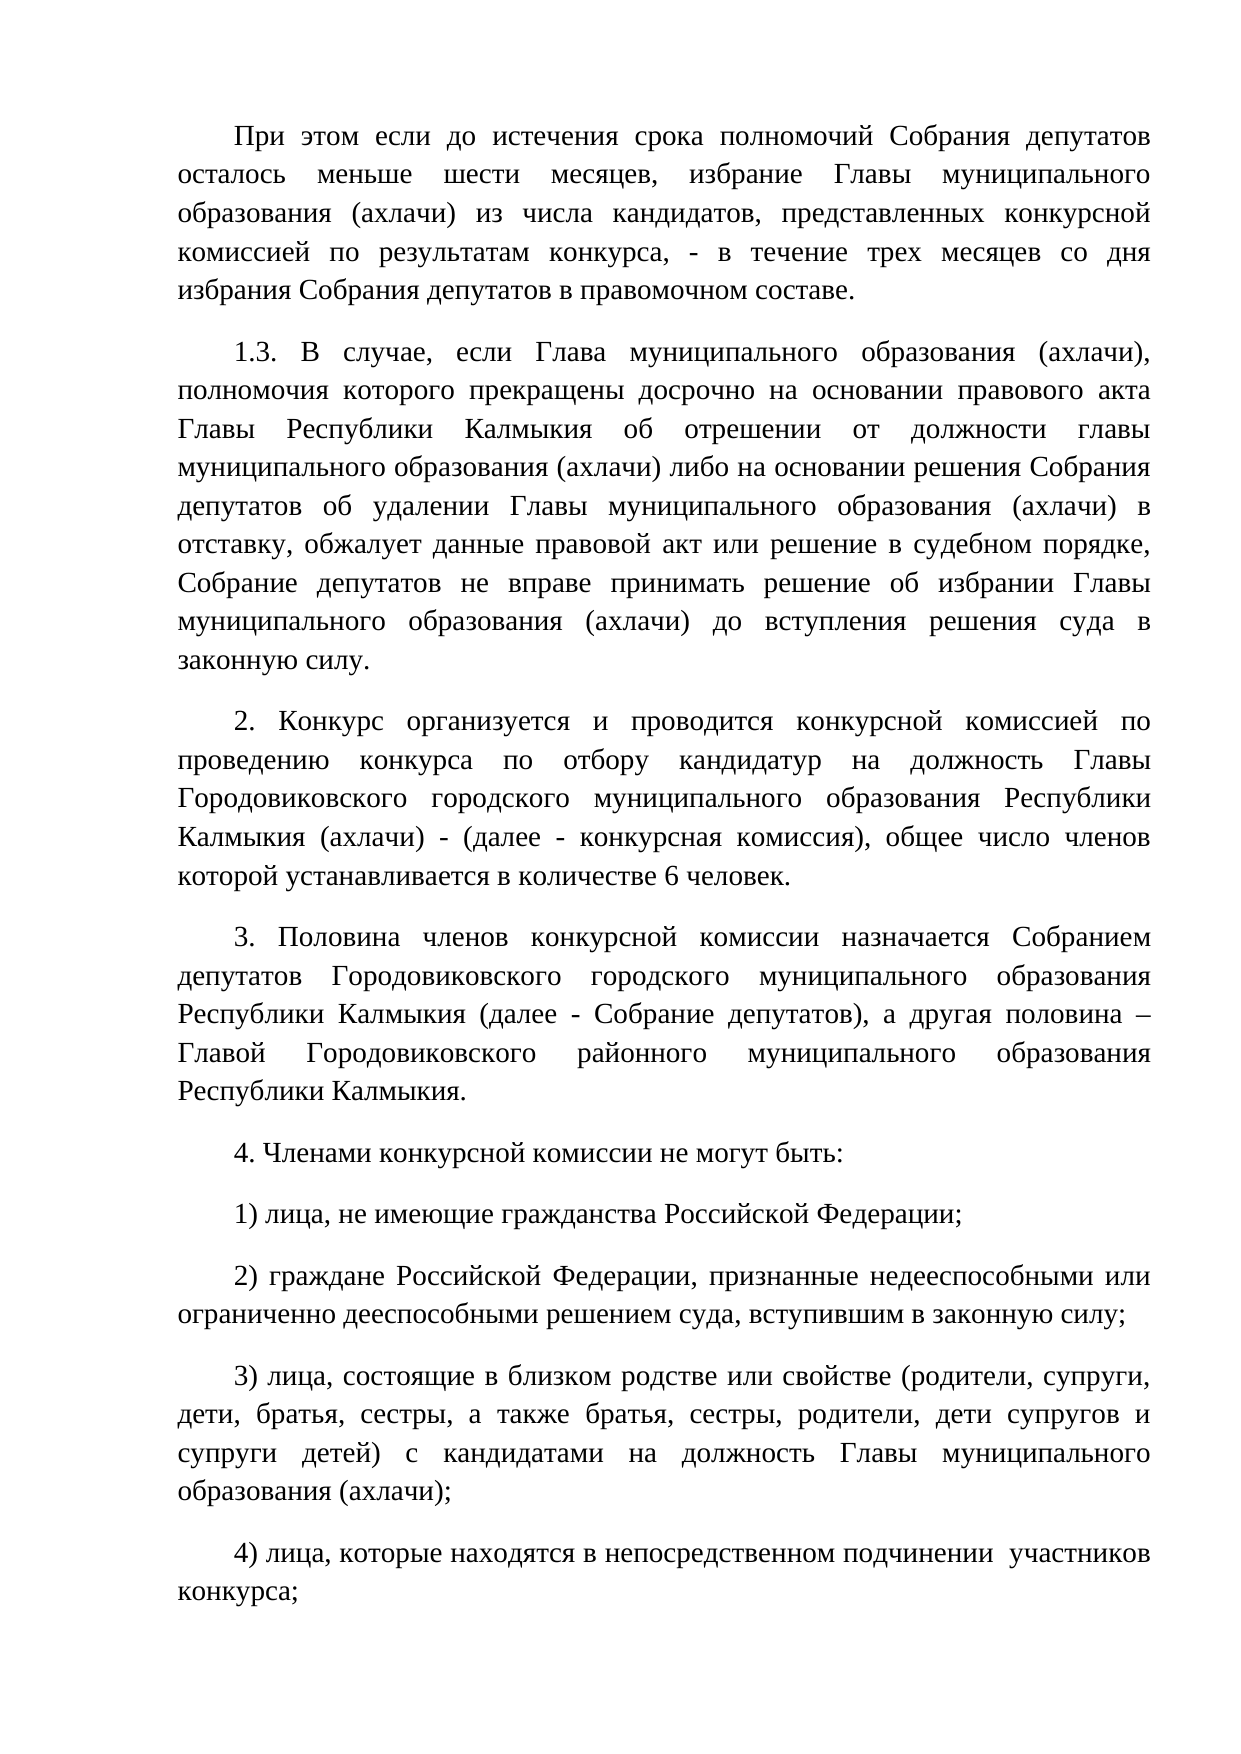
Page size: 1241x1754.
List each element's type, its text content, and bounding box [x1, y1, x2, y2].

text При этом если до истечения срока полномочий Собрания депутатов осталось меньше шести месяцев, избрание Главы муниципального образования (ахлачи) из числа кандидатов, представленных конкурсной комиссией по результатам конкурса, - в течение трех месяцев со дня избрания Собрания депутатов в правомочном составе. [177, 118, 1152, 306]
text 3) лица, состоящие в близком родстве или свойстве (родители, супруги, дети, братья, сестры, а также братья, сестры, родители, дети супругов и супруги детей) с кандидатами на должность Главы муниципального образования (ахлачи); [177, 1358, 1152, 1507]
text 1.3. В случае, если Глава муниципального образования (ахлачи), полномочия которого прекращены досрочно на основании правового акта Главы Республики Калмыкия об отрешении от должности главы муниципального образования (ахлачи) либо на основании решения Собрания депутатов об удалении Главы муниципального образования (ахлачи) в отставку, обжалует данные правовой акт или решение в судебном порядке, Собрание депутатов не вправе принимать решение об избрании Главы муниципального образования (ахлачи) до вступления решения суда в законную силу. [177, 334, 1152, 676]
text 4) лица, которые находятся в непосредственном подчинении участников конкурса; [177, 1535, 1152, 1607]
text 3. Половина членов конкурсной комиссии назначается Собранием депутатов Городовиковского городского муниципального образования Республики Калмыкия (далее - Собрание депутатов), а другая половина – Главой Городовиковского районного муниципального образования Республики Калмыкия. [177, 919, 1152, 1107]
text 2) граждане Российской Федерации, признанные недееспособными или ограниченно дееспособными решением суда, вступившим в законную силу; [177, 1258, 1152, 1330]
text 2. Конкурс организуется и проводится конкурсной комиссией по проведению конкурса по отбору кандидатур на должность Главы Городовиковского городского муниципального образования Республики Калмыкия (ахлачи) - (далее - конкурсная комиссия), общее число членов которой устанавливается в количестве 6 человек. [177, 703, 1152, 891]
text 1) лица, не имеющие гражданства Российской Федерации; [177, 1196, 1152, 1230]
text 4. Членами конкурсной комиссии не могут быть: [177, 1135, 1152, 1168]
